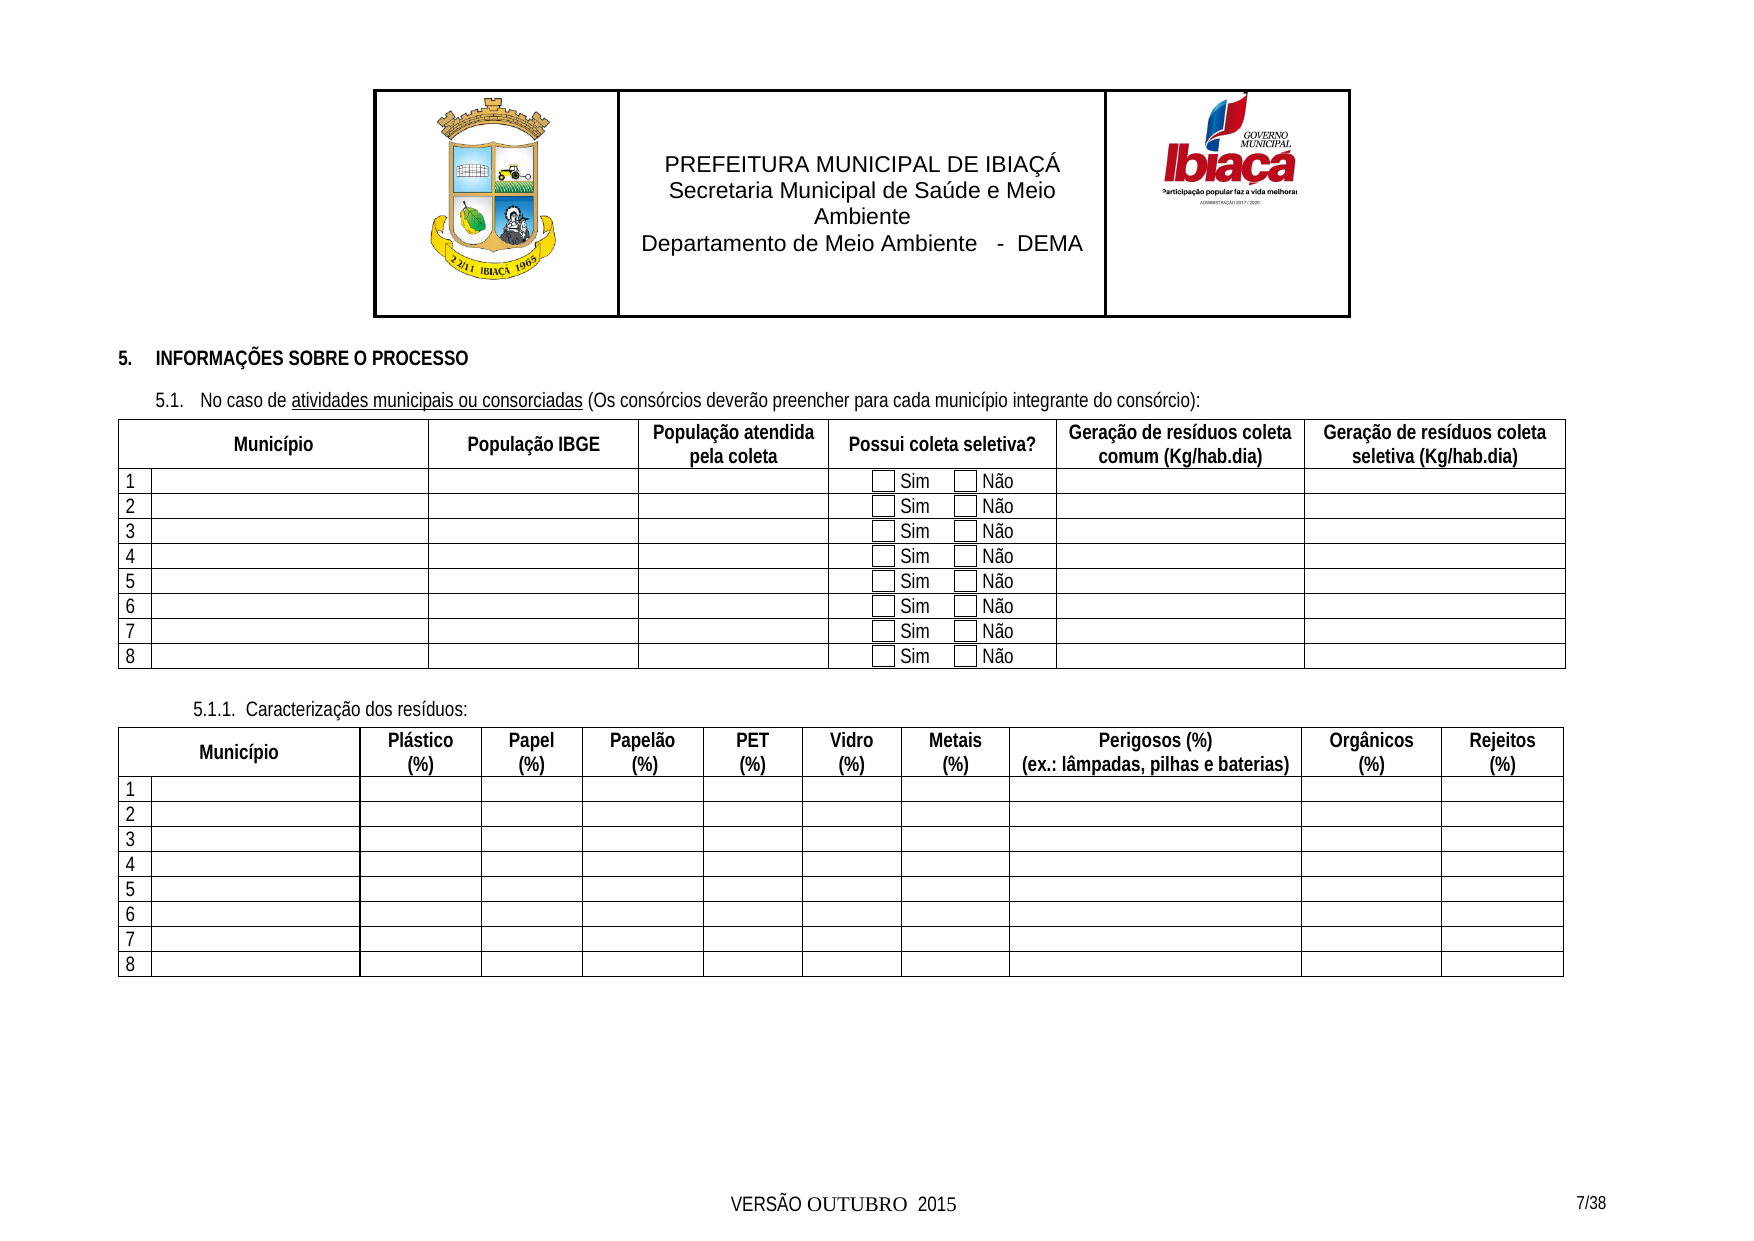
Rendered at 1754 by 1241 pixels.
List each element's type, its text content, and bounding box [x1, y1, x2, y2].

table_cell [361, 927, 481, 951]
table_cell [1010, 952, 1301, 976]
table_cell [361, 902, 481, 926]
table_cell [803, 927, 901, 951]
table_cell [704, 952, 802, 976]
table_cell [429, 494, 638, 518]
table_cell [1010, 902, 1301, 926]
table_cell [152, 594, 428, 618]
table_cell [1442, 802, 1563, 826]
table_cell [1302, 802, 1441, 826]
table_cell [1442, 852, 1563, 876]
table_cell [152, 902, 359, 926]
list No caso de atividades municipais ou consorciadas (Os consórcios deverão preencher para cada município integrante do consórcio): [155, 388, 1606, 412]
table_cell [902, 952, 1009, 976]
table_cell [902, 852, 1009, 876]
table_cell [704, 777, 802, 801]
list Caracterização dos resíduos: [193, 697, 1606, 721]
table_cell Sim Não [829, 469, 1056, 493]
table_cell Sim Não [829, 644, 1056, 668]
table_cell [1302, 952, 1441, 976]
table_header Orgânicos (%) [1302, 728, 1441, 776]
table_cell Sim Não [829, 544, 1056, 568]
table_cell [152, 469, 428, 493]
table_cell [1442, 877, 1563, 901]
table_cell Sim Não [829, 619, 1056, 643]
table_cell [639, 519, 828, 543]
table_cell [429, 544, 638, 568]
table_cell [152, 569, 428, 593]
table_cell [803, 902, 901, 926]
table_header Plástico (%) [361, 728, 481, 776]
table_header Vidro (%) [803, 728, 901, 776]
table_cell [1010, 827, 1301, 851]
table_cell Sim Não [829, 594, 1056, 618]
table_cell [704, 827, 802, 851]
table_cell [482, 852, 582, 876]
table_cell [902, 827, 1009, 851]
table_cell [152, 494, 428, 518]
table_cell [583, 852, 703, 876]
table_cell [1305, 469, 1565, 493]
table_cell [1302, 877, 1441, 901]
table_cell 3 [119, 519, 151, 543]
table_cell [1442, 952, 1563, 976]
table_cell [1305, 544, 1565, 568]
table_cell Sim Não [829, 569, 1056, 593]
table_cell [1302, 852, 1441, 876]
table_cell [583, 802, 703, 826]
table_cell [482, 777, 582, 801]
table_cell [429, 569, 638, 593]
table_header Papelão (%) [583, 728, 703, 776]
table_cell [803, 852, 901, 876]
table_header Papel (%) [482, 728, 582, 776]
table_cell 1 [119, 469, 151, 493]
table_cell [704, 877, 802, 901]
table_cell [1302, 902, 1441, 926]
table_header Perigosos (%) (ex.: lâmpadas, pilhas e baterias) [1010, 728, 1301, 776]
table_cell [583, 777, 703, 801]
table_cell [152, 777, 359, 801]
table_cell [639, 644, 828, 668]
table_cell [152, 644, 428, 668]
table_cell [1305, 644, 1565, 668]
table_cell [704, 902, 802, 926]
table_cell [1010, 927, 1301, 951]
table_cell 3 [119, 827, 151, 851]
table_header Metais (%) [902, 728, 1009, 776]
table_cell [902, 802, 1009, 826]
table_header Possui coleta seletiva? [829, 420, 1056, 468]
table_cell [1442, 927, 1563, 951]
table_cell 6 [119, 902, 151, 926]
table_cell 2 [119, 802, 151, 826]
table_cell [152, 827, 359, 851]
table_cell [152, 877, 359, 901]
table_header Geração de resíduos coleta comum (Kg/hab.dia) [1057, 420, 1304, 468]
table_cell [803, 777, 901, 801]
table_cell [639, 619, 828, 643]
table_cell [429, 644, 638, 668]
table_cell [152, 802, 359, 826]
table_cell [1057, 644, 1304, 668]
table_cell [1057, 594, 1304, 618]
table_cell [902, 902, 1009, 926]
table_cell Sim Não [829, 494, 1056, 518]
table_cell [583, 877, 703, 901]
table_cell 2 [119, 494, 151, 518]
table_cell [1305, 619, 1565, 643]
table_cell 8 [119, 644, 151, 668]
table_cell [361, 852, 481, 876]
table_cell [803, 952, 901, 976]
table_cell [1010, 802, 1301, 826]
table_cell [1305, 569, 1565, 593]
table_cell [152, 952, 359, 976]
table_cell [704, 852, 802, 876]
table_cell [361, 777, 481, 801]
table_cell [1010, 852, 1301, 876]
table_cell [583, 827, 703, 851]
table_cell [583, 927, 703, 951]
table_header População atendida pela coleta [639, 420, 828, 468]
table_cell [1305, 594, 1565, 618]
table_cell [902, 877, 1009, 901]
picture [1162, 92, 1298, 205]
table_cell [803, 877, 901, 901]
table_cell [152, 519, 428, 543]
table_cell [704, 927, 802, 951]
table_cell [1302, 777, 1441, 801]
table_cell [803, 827, 901, 851]
table_cell [429, 519, 638, 543]
list INFORMAÇÕES SOBRE O PROCESSO [118, 346, 1606, 370]
table_cell [361, 877, 481, 901]
table_cell [1442, 902, 1563, 926]
table_cell [639, 469, 828, 493]
table_cell [1302, 827, 1441, 851]
table_header Município [119, 728, 359, 776]
table_cell 6 [119, 594, 151, 618]
table_cell 4 [119, 852, 151, 876]
table_cell [1057, 619, 1304, 643]
table_cell Sim Não [829, 519, 1056, 543]
table_cell [639, 594, 828, 618]
table_cell [583, 952, 703, 976]
table_header Município [119, 420, 428, 468]
table_cell [482, 827, 582, 851]
table_cell [1057, 569, 1304, 593]
table_cell [152, 544, 428, 568]
picture [426, 91, 567, 289]
table_cell [482, 877, 582, 901]
table_cell [1442, 827, 1563, 851]
table_cell [1305, 519, 1565, 543]
table_cell [361, 952, 481, 976]
table_cell 5 [119, 877, 151, 901]
table_cell [1010, 877, 1301, 901]
table_cell [639, 569, 828, 593]
table_header Rejeitos (%) [1442, 728, 1563, 776]
table_cell 4 [119, 544, 151, 568]
table_cell 8 [119, 952, 151, 976]
table_cell [583, 902, 703, 926]
table_cell [429, 469, 638, 493]
table_cell [152, 619, 428, 643]
table_cell [361, 827, 481, 851]
table_cell [482, 927, 582, 951]
table_cell [1305, 494, 1565, 518]
table_cell [152, 852, 359, 876]
table_cell [1057, 519, 1304, 543]
table_cell 1 [119, 777, 151, 801]
table_cell [482, 902, 582, 926]
table_header Geração de resíduos coleta seletiva (Kg/hab.dia) [1305, 420, 1565, 468]
table_cell [429, 594, 638, 618]
table_cell [482, 802, 582, 826]
table_cell 5 [119, 569, 151, 593]
table_cell [1442, 777, 1563, 801]
table_cell [902, 927, 1009, 951]
table_cell [1010, 777, 1301, 801]
table_header PET (%) [704, 728, 802, 776]
table_header População IBGE [429, 420, 638, 468]
table_cell [639, 544, 828, 568]
table_cell [639, 494, 828, 518]
table_cell [361, 802, 481, 826]
table_cell [1057, 544, 1304, 568]
table_cell [704, 802, 802, 826]
table_cell [482, 952, 582, 976]
table_cell [152, 927, 359, 951]
table_cell [803, 802, 901, 826]
table_cell [429, 619, 638, 643]
table_cell [1302, 927, 1441, 951]
table_cell [902, 777, 1009, 801]
table_cell 7 [119, 927, 151, 951]
table_cell [1057, 469, 1304, 493]
table_cell [1057, 494, 1304, 518]
table_cell 7 [119, 619, 151, 643]
